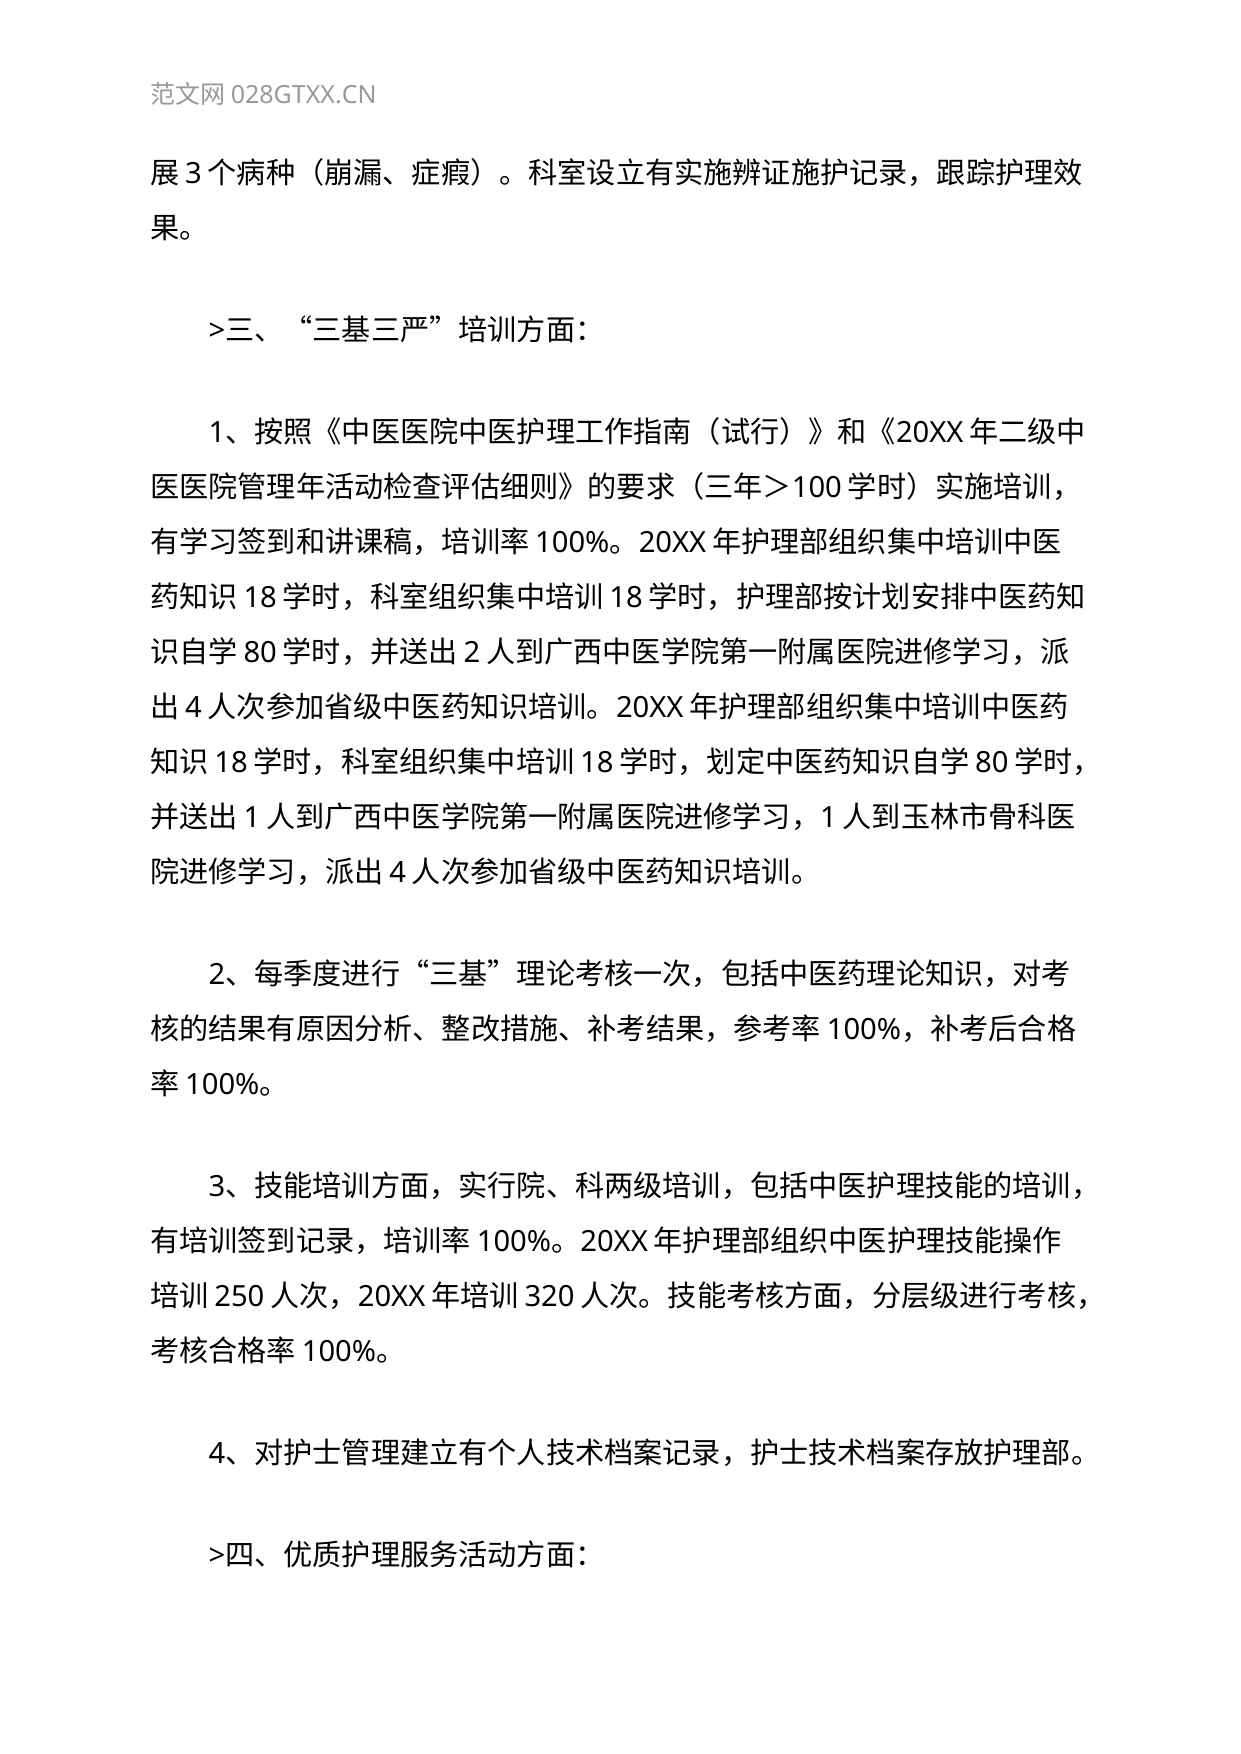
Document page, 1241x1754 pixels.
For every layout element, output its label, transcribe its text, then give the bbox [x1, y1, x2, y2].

text 3、技能培训方面，实行院、科两级培训，包括中医护理技能的培训，有培训签到记录，培训率100%。20XX年护理部组织中医护理技能操作培训250人次，20XX年培训320人次。技能考核方面，分层级进行考核，考核合格率100%。 [150, 1163, 1090, 1370]
text 4、对护士管理建立有个人技术档案记录，护士技术档案存放护理部。 [150, 1430, 1090, 1472]
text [150, 150, 1090, 247]
text 2、每季度进行“三基”理论考核一次，包括中医药理论知识，对考核的结果有原因分析、整改措施、补考结果，参考率100%，补考后合格率100%。 [150, 951, 1090, 1103]
text >四、优质护理服务活动方面： [150, 1532, 1090, 1574]
text >三、“三基三严”培训方面： [150, 307, 1090, 349]
text 1、按照《中医医院中医护理工作指南（试行）》和《20XX年二级中医医院管理年活动检查评估细则》的要求（三年＞100学时）实施培训，有学习签到和讲课稿，培训率100%。20XX年护理部组织集中培训中医药知识18学时，科室组织集中培训18学时，护理部按计划安排中医药知识自学80学时，并送出2人到广西中医学院第一附属医院进修学习，派出4人次参加省级中医药知识培训。20XX年护理部组织集中培训中医药知识18学时，科室组织集中培训18学时，划定中医药知识自学80学时，并送出1人到广西中医学院第一附属医院进修学习，1人到玉林市骨科医院进修学习，派出4人次参加省级中医药知识培训。 [150, 409, 1090, 891]
